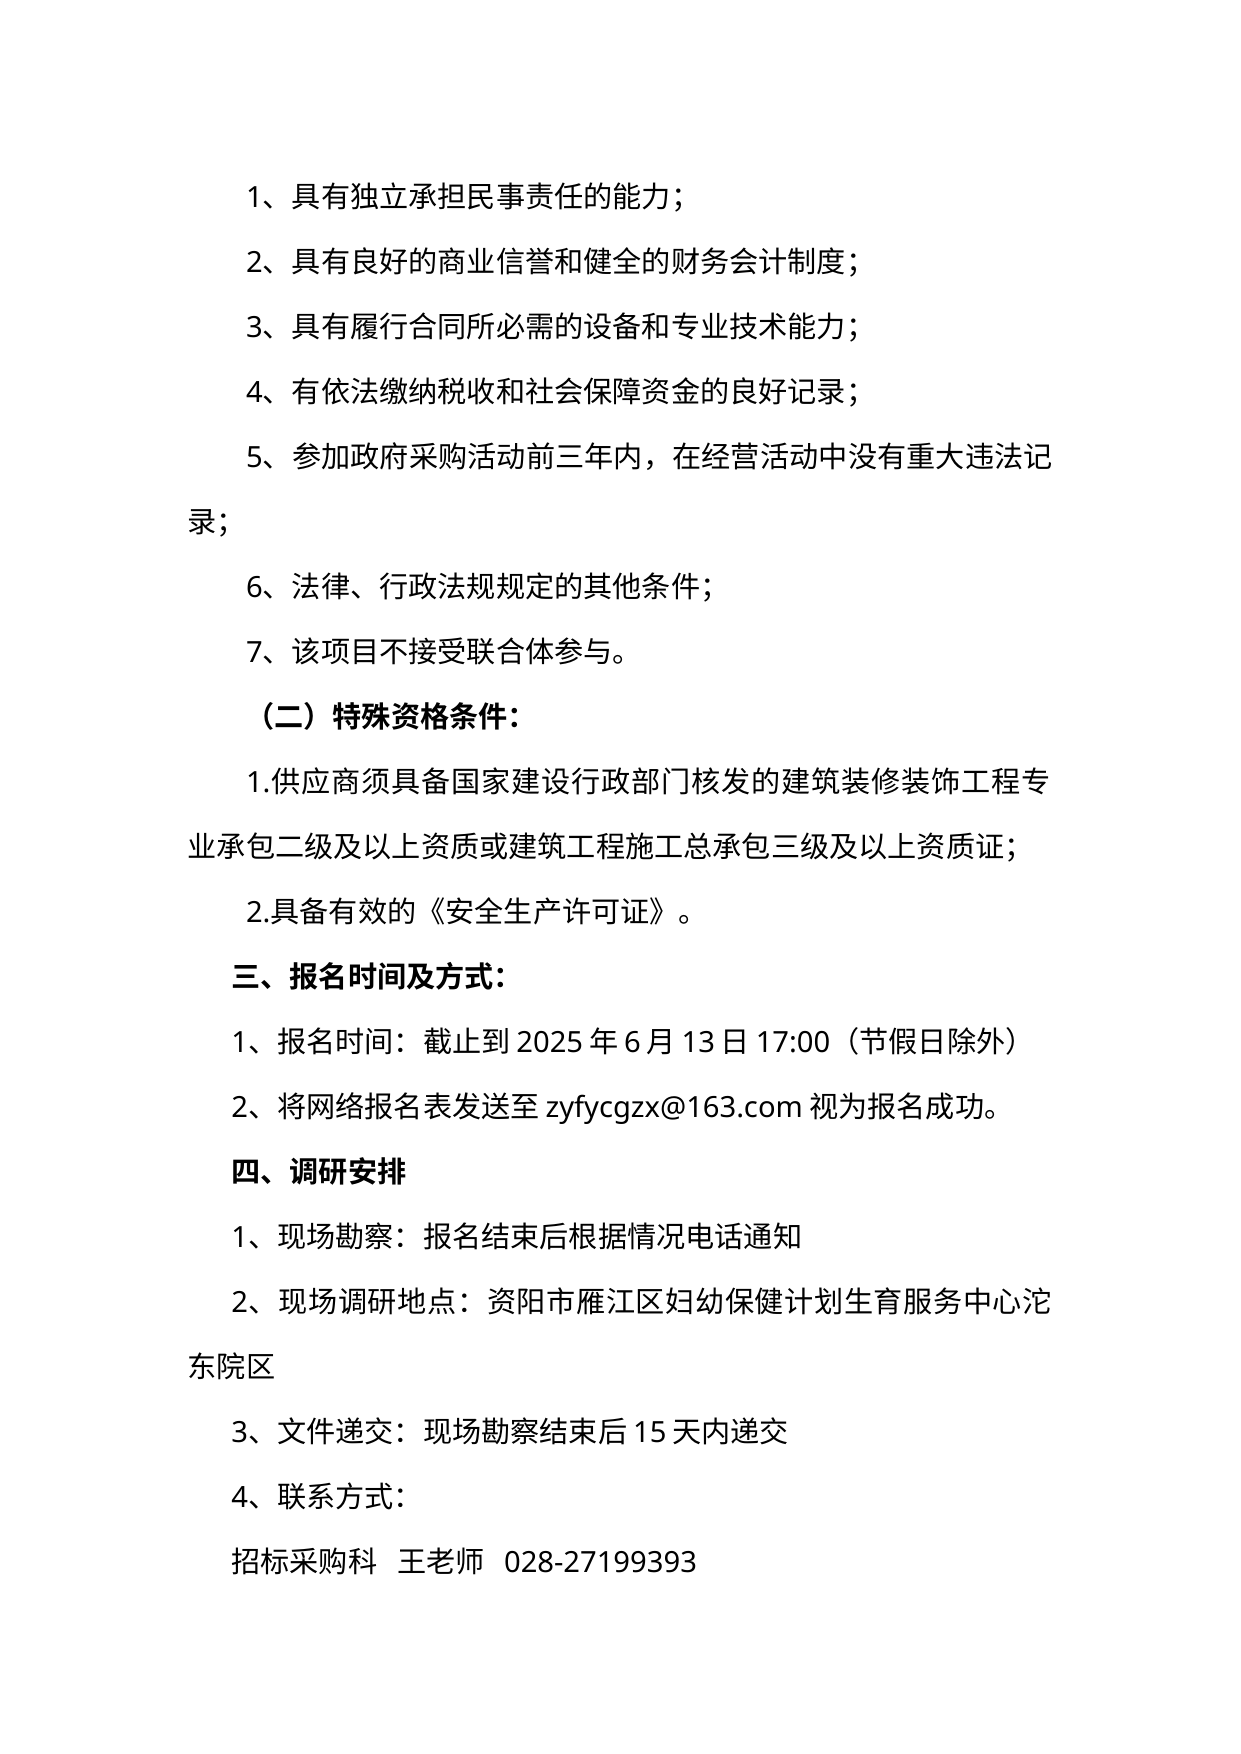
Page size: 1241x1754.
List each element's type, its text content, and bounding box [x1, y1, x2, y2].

text 三、报名时间及方式： [187, 942, 1053, 1007]
list 6、法律、行政法规规定的其他条件； [187, 552, 1053, 617]
text 1、报名时间：截止到2025年6月13日17:00（节假日除外） [187, 1007, 1053, 1072]
list 4、有依法缴纳税收和社会保障资金的良好记录； [187, 357, 1053, 422]
text 四、调研安排 [187, 1137, 1053, 1202]
text 2、将网络报名表发送至zyfycgzx@163.com视为报名成功。 [187, 1072, 1053, 1137]
text 1、现场勘察：报名结束后根据情况电话通知 [187, 1202, 1053, 1267]
list 3、具有履行合同所必需的设备和专业技术能力； [187, 292, 1053, 357]
list 7、该项目不接受联合体参与。 [187, 617, 1053, 682]
list 5、参加政府采购活动前三年内，在经营活动中没有重大违法记录； [187, 422, 1053, 552]
text 招标采购科 王老师 028-27199393 [187, 1527, 1053, 1592]
text 3、文件递交：现场勘察结束后15天内递交 [187, 1397, 1053, 1462]
list 2、具有良好的商业信誉和健全的财务会计制度； [187, 227, 1053, 292]
text 2、现场调研地点：资阳市雁江区妇幼保健计划生育服务中心沱东院区 [187, 1267, 1053, 1397]
list 1、具有独立承担民事责任的能力； [187, 162, 1053, 227]
list 1.供应商须具备国家建设行政部门核发的建筑装修装饰工程专业承包二级及以上资质或建筑工程施工总承包三级及以上资质证； [187, 747, 1053, 877]
list 2.具备有效的《安全生产许可证》。 [187, 877, 1053, 942]
text （二）特殊资格条件： [187, 682, 1053, 747]
text 4、联系方式： [187, 1462, 1053, 1527]
